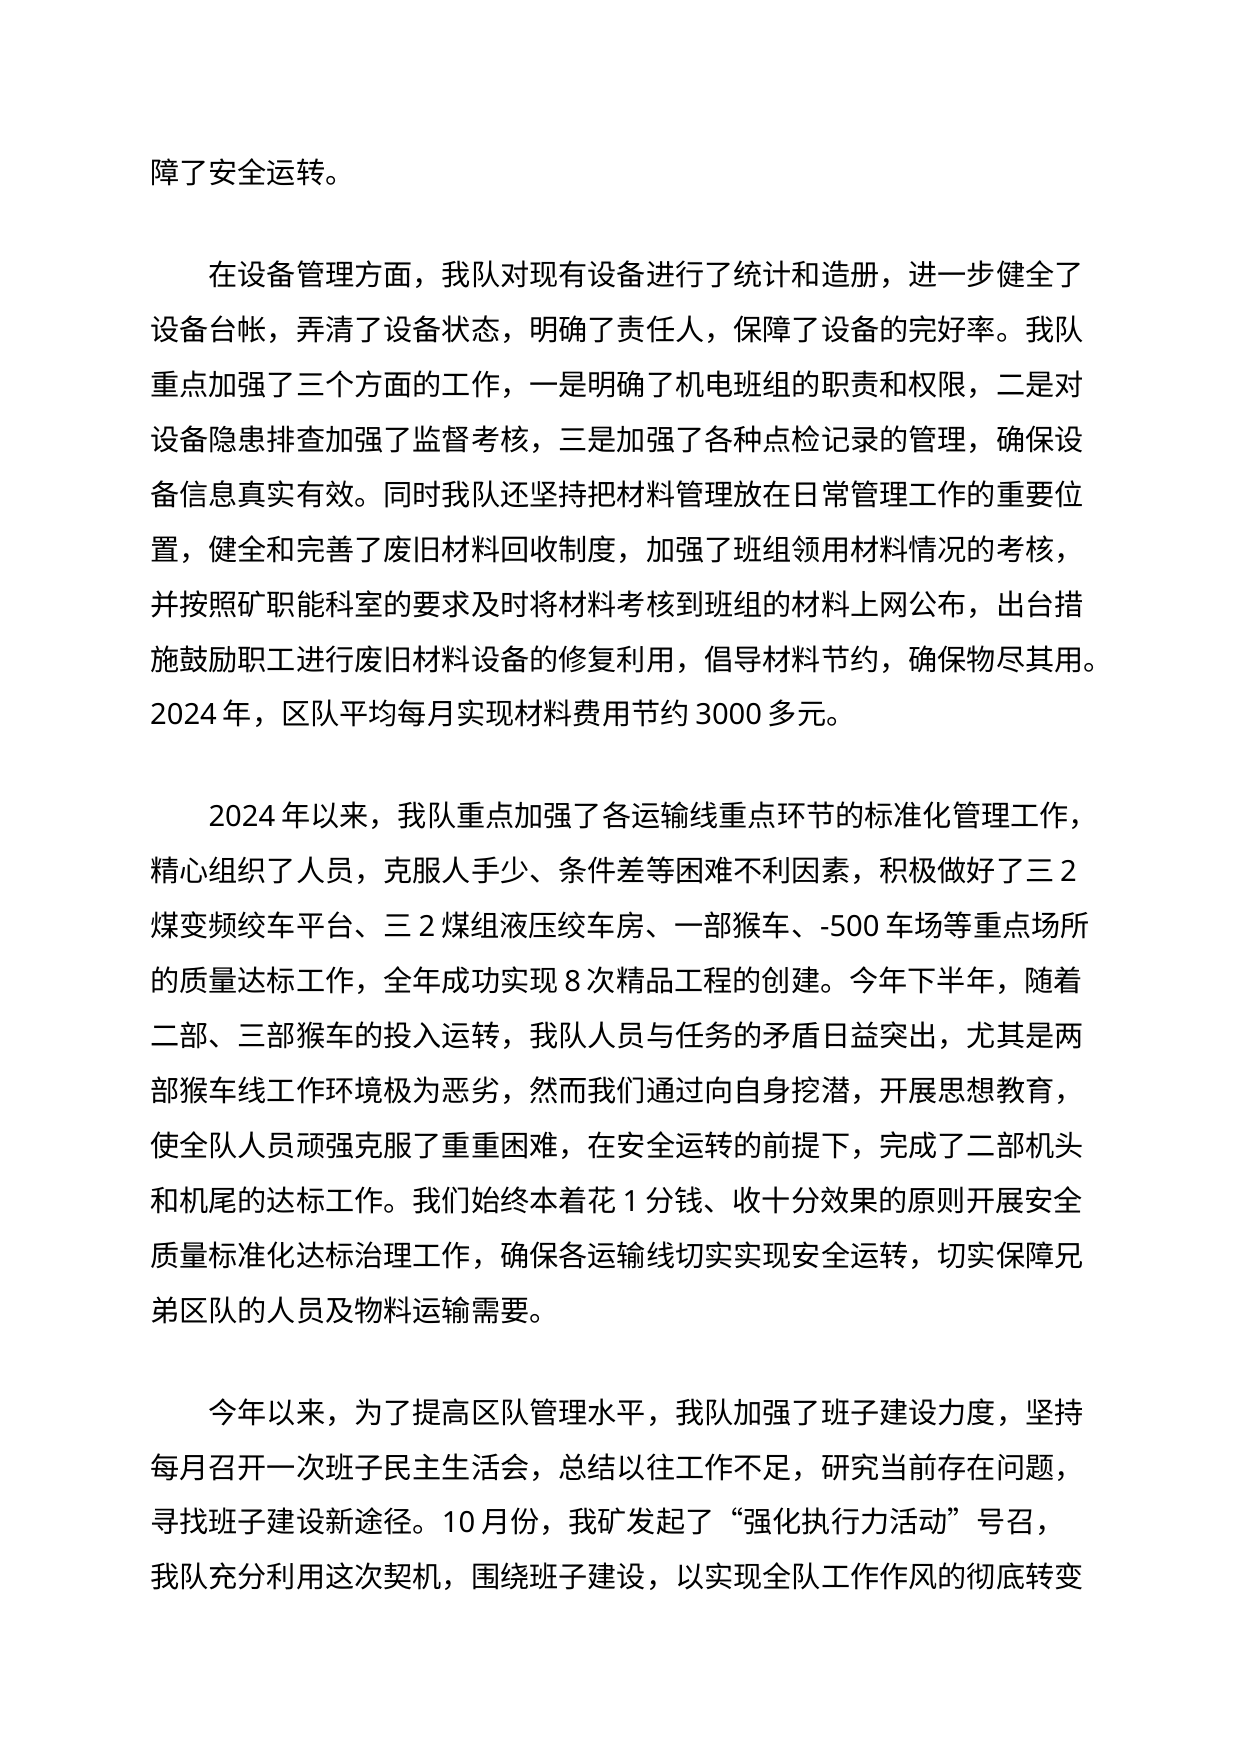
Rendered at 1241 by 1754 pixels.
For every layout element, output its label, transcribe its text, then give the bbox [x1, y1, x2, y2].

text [150, 150, 1090, 192]
text 2024年以来，我队重点加强了各运输线重点环节的标准化管理工作，精心组织了人员，克服人手少、条件差等困难不利因素，积极做好了三2煤变频绞车平台、三2煤组液压绞车房、一部猴车、-500车场等重点场所的质量达标工作，全年成功实现8次精品工程的创建。今年下半年，随着二部、三部猴车的投入运转，我队人员与任务的矛盾日益突出，尤其是两部猴车线工作环境极为恶劣，然而我们通过向自身挖潜，开展思想教育，使全队人员顽强克服了重重困难，在安全运转的前提下，完成了二部机头和机尾的达标工作。我们始终本着花1分钱、收十分效果的原则开展安全质量标准化达标治理工作，确保各运输线切实实现安全运转，切实保障兄弟区队的人员及物料运输需要。 [150, 793, 1090, 1330]
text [150, 1389, 1090, 1596]
text 在设备管理方面，我队对现有设备进行了统计和造册，进一步健全了设备台帐，弄清了设备状态，明确了责任人，保障了设备的完好率。我队重点加强了三个方面的工作，一是明确了机电班组的职责和权限，二是对设备隐患排查加强了监督考核，三是加强了各种点检记录的管理，确保设备信息真实有效。同时我队还坚持把材料管理放在日常管理工作的重要位置，健全和完善了废旧材料回收制度，加强了班组领用材料情况的考核，并按照矿职能科室的要求及时将材料考核到班组的材料上网公布，出台措施鼓励职工进行废旧材料设备的修复利用，倡导材料节约，确保物尽其用。2024年，区队平均每月实现材料费用节约3000多元。 [150, 252, 1090, 733]
